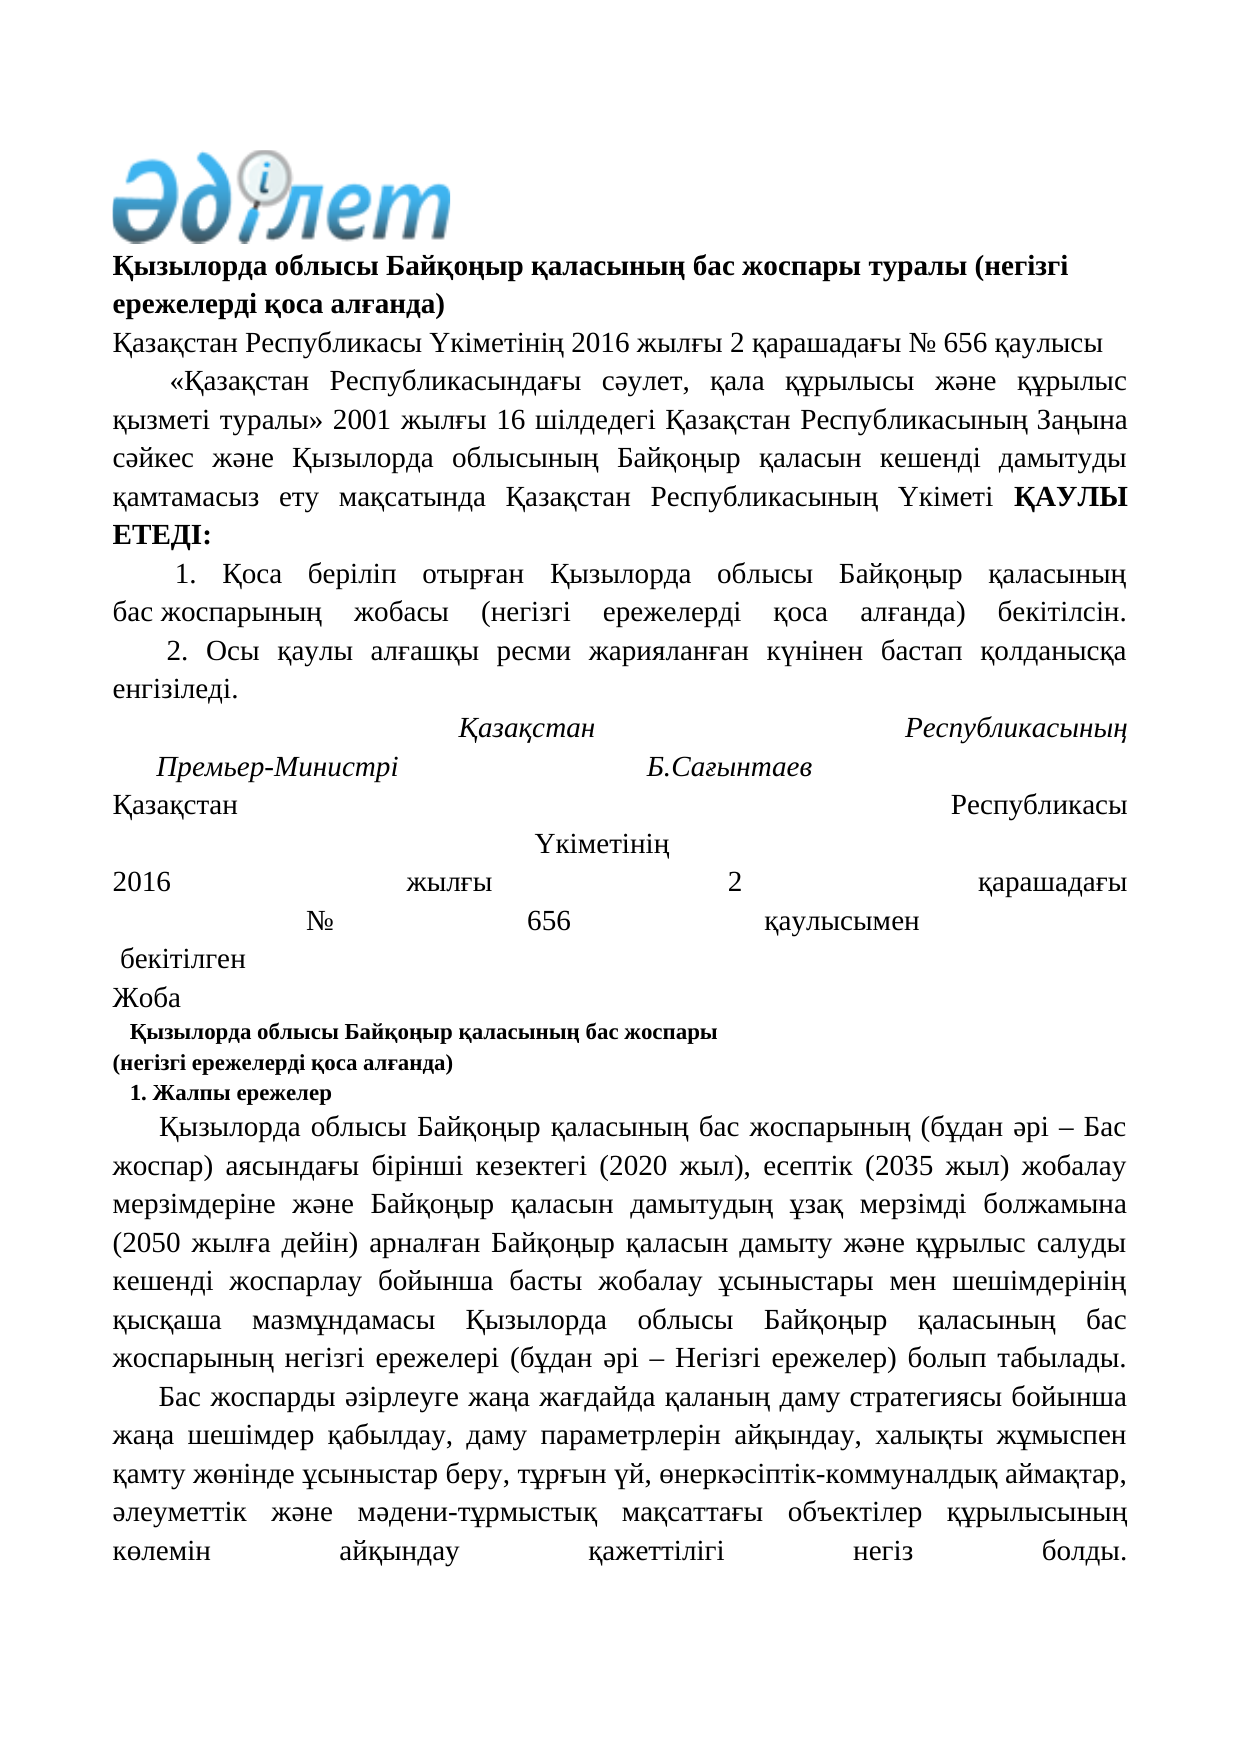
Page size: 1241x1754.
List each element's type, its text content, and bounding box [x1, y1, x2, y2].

text Қазақстан Республикасы Үкіметінің 2016 жылғы 2 қарашадағы № 656 қаулысы [112, 325, 1128, 358]
text Қызылорда облысы Байқоңыр қаласының бас жоспары (негізгі ережелерді қоса алғанда) [112, 1018, 1128, 1075]
text 1. Жалпы ережелер [112, 1079, 1128, 1105]
picture [112, 150, 451, 244]
text «Қазақстан Республикасындағы сәулет, қала құрылысы және құрылыс қызметі туралы» 2001 жылғы 16 шілдедегі Қазақстан Республикасының Заңына сәйкес және Қызылорда облысының Байқоңыр қаласын кешенді дамытуды қамтамасыз ету мақсатында Қазақстан Республикасының Үкіметі ҚАУЛЫ ЕТЕДІ: 1. Қоса беріліп отырған Қызылорда облысы Байқоңыр қаласының бас жоспарының жобасы (негізгі ережелерді қоса алғанда) бекітілсін. 2. Осы қаулы алғашқы ресми жарияланған күнінен бастап қолданысқа енгізіледі. [112, 363, 1128, 705]
text Қызылорда облысы Байқоңыр қаласының бас жоспары туралы (негізгі ережелерді қоса алғанда) [112, 248, 1128, 320]
text Қазақстан Республикасының Премьер-Министрі Б.Сағынтаев [112, 710, 1128, 782]
text Қазақстан Республикасы Үкіметінің 2016 жылғы 2 қарашадағы № 656 қаулысымен бекітілген [112, 787, 1128, 975]
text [112, 1109, 1128, 1567]
text Жоба [112, 980, 1128, 1013]
